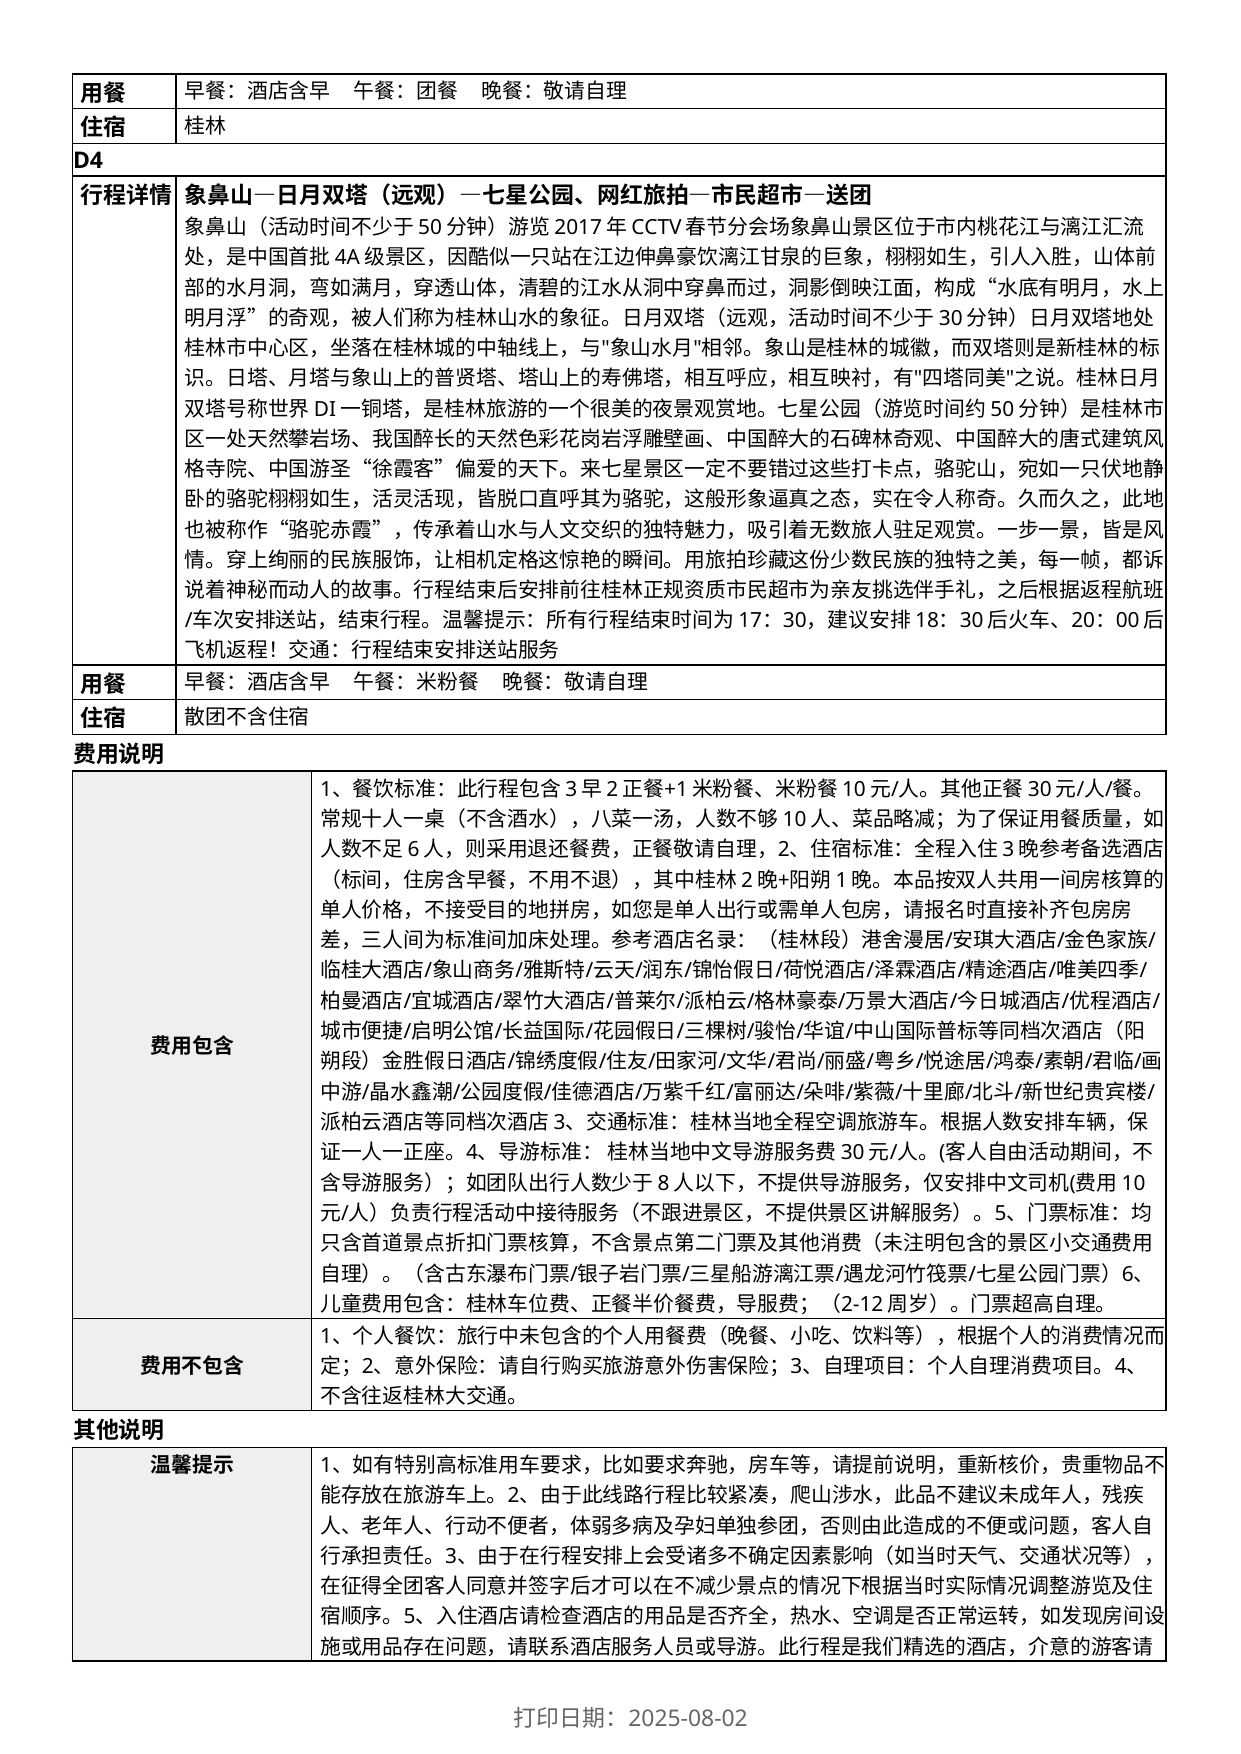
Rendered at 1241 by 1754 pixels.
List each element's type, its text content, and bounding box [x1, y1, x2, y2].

table_cell D4 [73, 144, 1165, 175]
table_cell 1、个人餐饮：旅行中未包含的个人用餐费（晚餐、小吃、饮料等），根据个人的消费情况而定； [312, 1319, 1165, 1410]
table_cell 早餐：酒店含早 午餐：团餐 晚餐：敬请自理 [177, 75, 1165, 108]
table_cell 住宿 [73, 109, 175, 142]
table_cell 住宿 [73, 700, 175, 733]
table_cell 象鼻山—日月双塔（远观）—七星公园、网红旅拍—市民超市—送团 象鼻山（活动时间不少于50分钟） [177, 177, 1165, 664]
table_cell 用餐 [73, 666, 175, 699]
table_header 1、餐饮标准：此行程包含3早2正餐+1米粉餐、米粉餐10元/人。其他正餐30元/人/餐。常规十人一桌（不含酒水），八菜一汤，人数不够10人、菜品略减；为了保证用餐质量，如人数不足6人，则采用退还餐费，正餐敬请自理， [312, 772, 1165, 1317]
table_header 费用包含 [73, 772, 311, 1317]
text 费用说明 [73, 736, 1167, 769]
text 其他说明 [73, 1412, 1167, 1446]
table_cell 用餐 [73, 75, 175, 108]
table_header 温馨提示 [73, 1448, 311, 1660]
table_cell 行程详情 [73, 177, 175, 664]
table_cell 桂林 [177, 109, 1165, 142]
table_cell 早餐：酒店含早 午餐：米粉餐 晚餐：敬请自理 [177, 666, 1165, 699]
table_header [312, 1448, 1165, 1660]
table_cell 费用不包含 [73, 1319, 311, 1410]
table_cell 散团不含住宿 [177, 700, 1165, 733]
